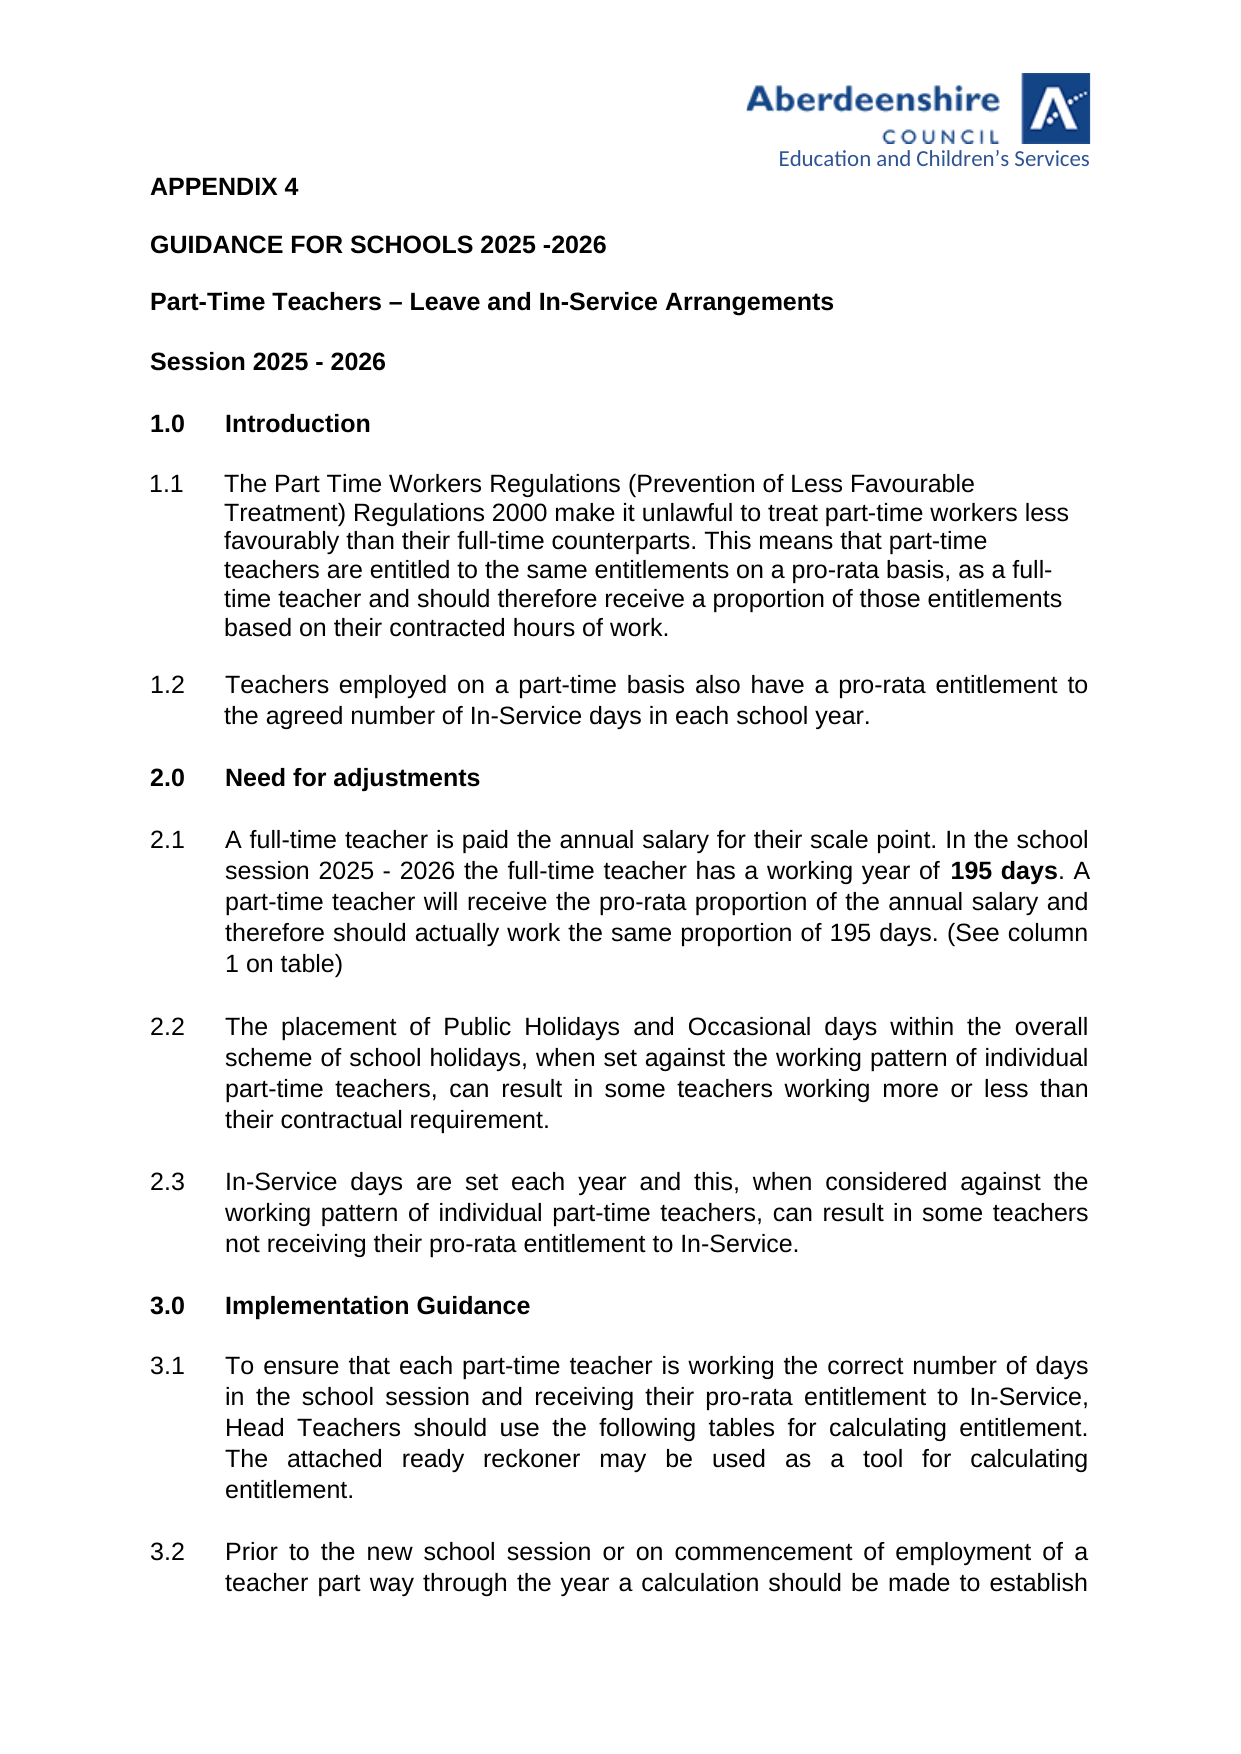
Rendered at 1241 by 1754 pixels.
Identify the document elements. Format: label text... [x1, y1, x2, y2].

text 3.1 To ensure that each part-time teacher is working the correct number of days in the school session and receiving their pro-rata entitlement to In-Service, Head Teachers should use the following tables for calculating entitlement. The attached ready reckoner may be used as a tool for calculating entitlement. [150, 1351, 1090, 1503]
subtitle Part-Time Teachers – Leave and In-Service Arrangements [150, 287, 1090, 316]
list Need for adjustments [150, 763, 1090, 792]
list Introduction [150, 409, 1090, 438]
text Session 2025 - 2026 [150, 347, 1090, 376]
subtitle 3.0 Implementation Guidance [150, 1291, 1090, 1319]
picture [746, 73, 1091, 144]
subtitle APPENDIX 4 [150, 172, 1090, 201]
text 1.1 The Part Time Workers Regulations (Prevention of Less Favourable Treatment) Regulations 2000 make it unlawful to treat part-time workers less favourably than their full-time counterparts. This means that part-time teachers are entitled to the same entitlements on a pro-rata basis, as a full-time teacher and should therefore receive a proportion of those entitlements based on their contracted hours of work. [149, 469, 1090, 641]
text 2.3 In-Service days are set each year and this, when considered against the working pattern of individual part-time teachers, can result in some teachers not receiving their pro-rata entitlement to In-Service. [150, 1167, 1090, 1257]
text 2.1 A full-time teacher is paid the annual salary for their scale point. In the school session 2025 - 2026 the full-time teacher has a working year of 195 days. A part-time teacher will receive the pro-rata proportion of the annual salary and therefore should actually work the same proportion of 195 days. (See column 1 on table) [150, 825, 1090, 978]
list Teachers employed on a part-time basis also have a pro-rata entitlement to the agreed number of In-Service days in each school year. [150, 670, 1090, 730]
subtitle GUIDANCE FOR SCHOOLS 2025 -2026 [150, 229, 1090, 258]
text 2.2 The placement of Public Holidays and Occasional days within the overall scheme of school holidays, when set against the working pattern of individual part-time teachers, can result in some teachers working more or less than their contractual requirement. [150, 1011, 1090, 1133]
